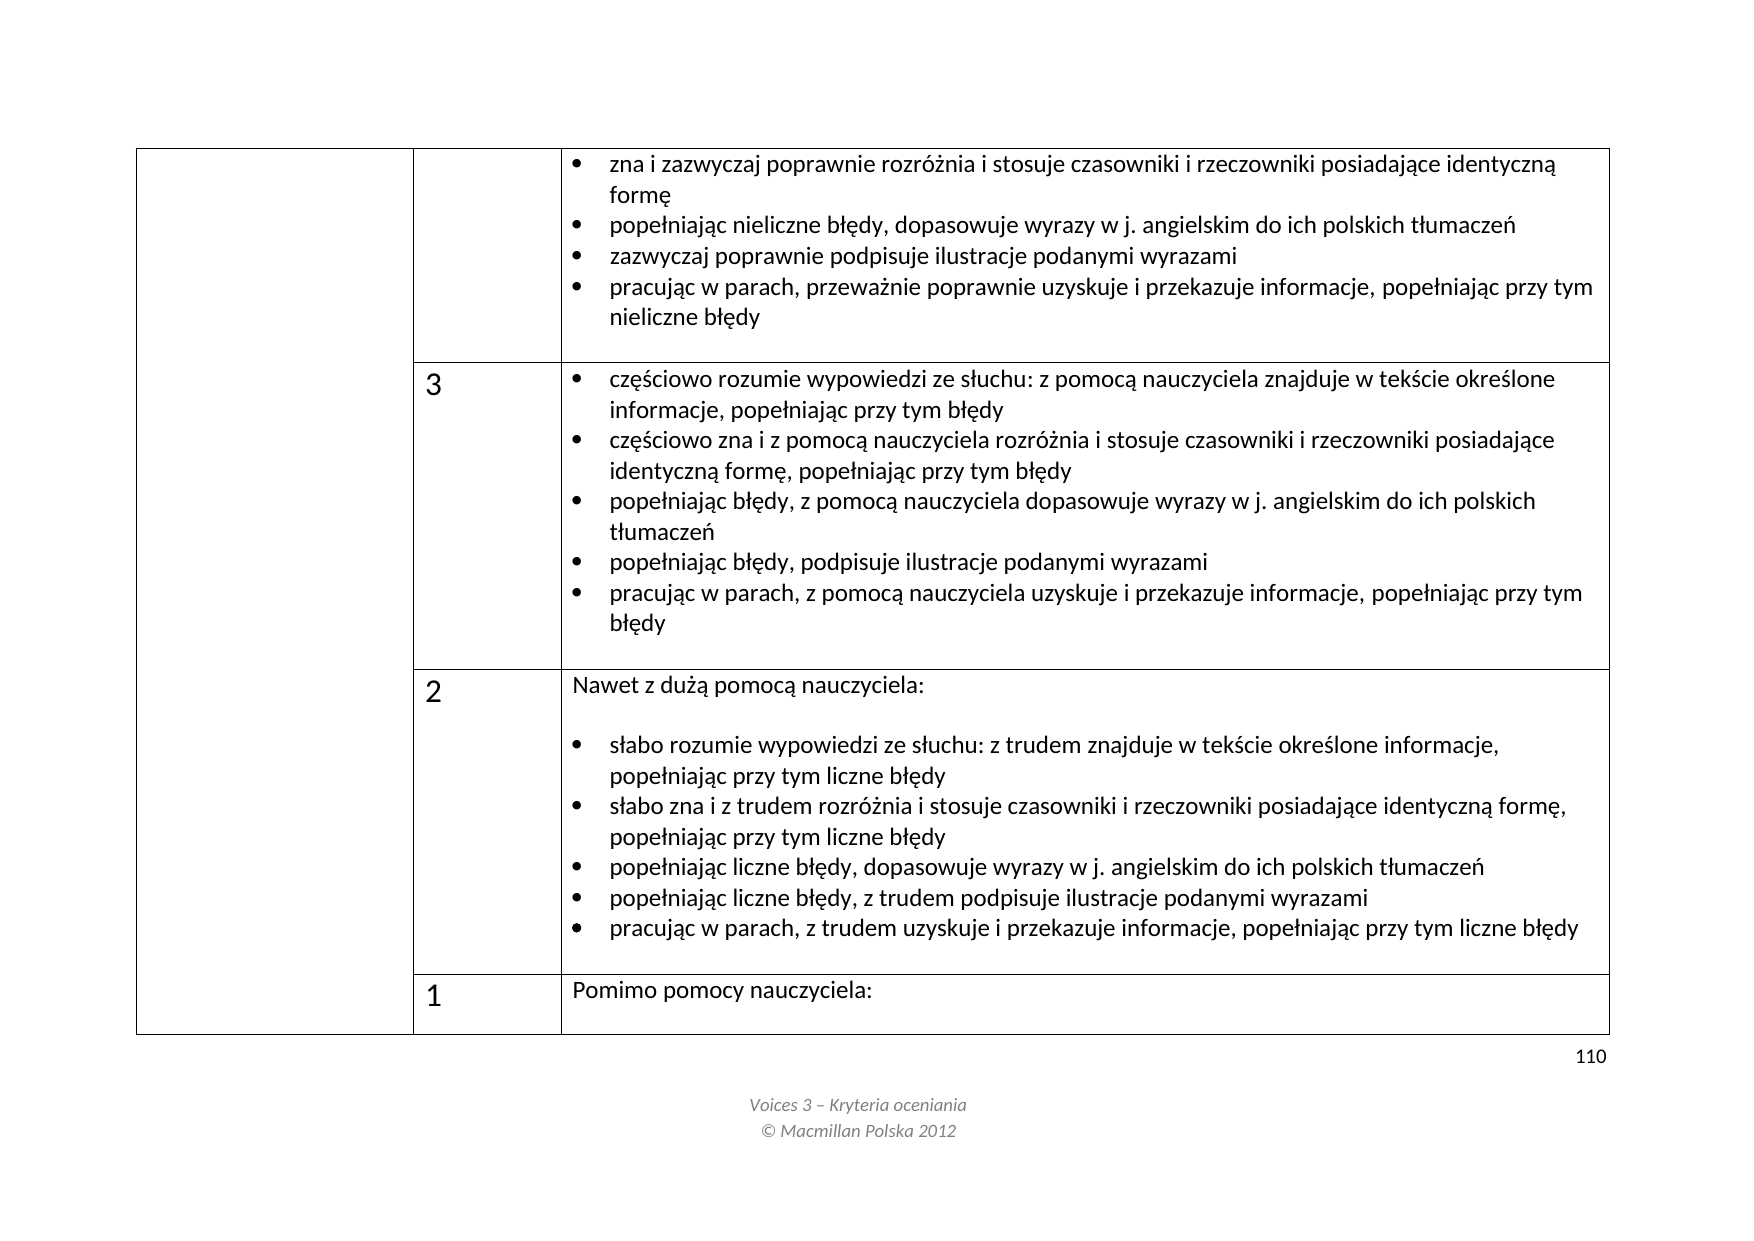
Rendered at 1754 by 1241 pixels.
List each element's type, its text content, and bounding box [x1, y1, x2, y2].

table_cell 2 [414, 670, 561, 973]
table_cell 4 [414, 149, 561, 362]
table_cell 3 [414, 363, 561, 668]
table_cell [562, 149, 1609, 362]
table_cell częściowo rozumie wypowiedzi ze słuchu: z pomocą nauczyciela znajduje w tekście określone informacje, popełniając przy tym błędy częściowo zna i z pomocą nauczyciela rozróżnia i stosuje czasowniki i rzeczowniki posiadające identyczną formę, popełniając przy tym błędy popełniając błędy, z pomocą nauczyciela dopasowuje wyrazy w j. angielskim do ich polskich tłumaczeń popełniając błędy, podpisuje ilustracje podanymi wyrazami pracując w parach, z pomocą nauczyciela uzyskuje i przekazuje informacje, popełniając przy tym błędy [562, 363, 1609, 668]
table_cell 1 [414, 975, 561, 1034]
table_cell Nawet z dużą pomocą nauczyciela: słabo rozumie wypowiedzi ze słuchu: z trudem znajduje w tekście określone informacje, popełniając przy tym liczne błędy słabo zna i z trudem rozróżnia i stosuje czasowniki i rzeczowniki posiadające identyczną formę, popełniając przy tym liczne błędy popełniając liczne błędy, dopasowuje wyrazy w j. angielskim do ich polskich tłumaczeń popełniając liczne błędy, z trudem podpisuje ilustracje podanymi wyrazami pracując w parach, z trudem uzyskuje i przekazuje informacje, popełniając przy tym liczne błędy [562, 670, 1609, 973]
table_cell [562, 975, 1609, 1034]
